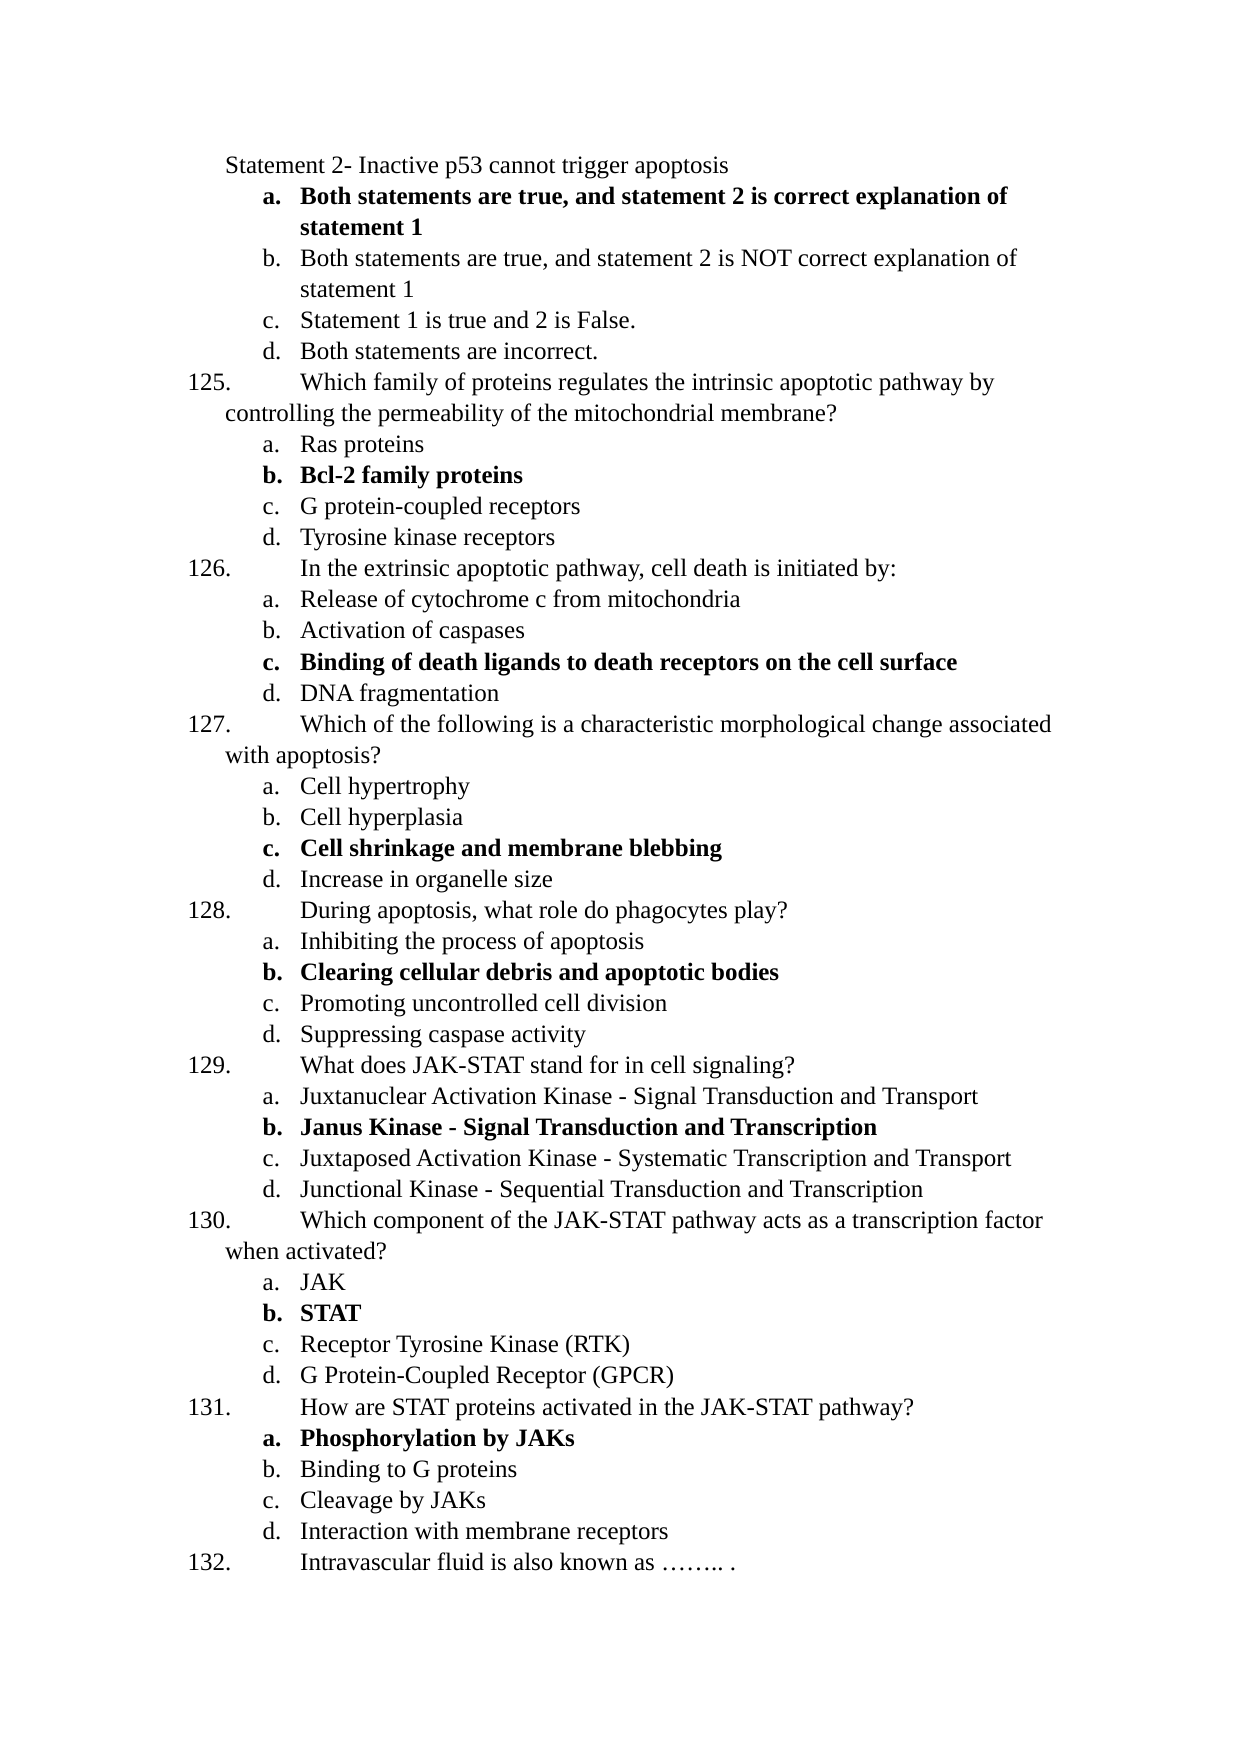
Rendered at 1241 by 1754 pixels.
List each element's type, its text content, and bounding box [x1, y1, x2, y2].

list Receptor Tyrosine Kinase (RTK) [262, 1329, 1090, 1358]
list DNA fragmentation [262, 678, 1090, 706]
list Junctional Kinase - Sequential Transduction and Transcription [262, 1174, 1090, 1203]
list During apoptosis, what role do phagocytes play? [187, 895, 1090, 924]
list Tyrosine kinase receptors [262, 522, 1090, 551]
list Clearing cellular debris and apoptotic bodies [262, 957, 1090, 986]
list Statement 2- Inactive p53 cannot trigger apoptosis [225, 150, 1090, 179]
list Increase in organelle size [262, 864, 1090, 893]
list In the extrinsic apoptotic pathway, cell death is initiated by: [187, 553, 1090, 582]
list Promoting uncontrolled cell division [262, 988, 1090, 1017]
list Both statements are true, and statement 2 is NOT correct explanation of statement 1 [262, 243, 1090, 303]
list Intravascular fluid is also known as …….. . [187, 1547, 1090, 1576]
list JAK [262, 1267, 1090, 1296]
list G protein-coupled receptors [262, 491, 1090, 520]
list Bcl-2 family proteins [262, 460, 1090, 489]
list Ras proteins [262, 429, 1090, 458]
list What does JAK-STAT stand for in cell signaling? [187, 1050, 1090, 1079]
list Cell hypertrophy [262, 771, 1090, 799]
list Release of cytochrome c from mitochondria [262, 584, 1090, 613]
list Janus Kinase - Signal Transduction and Transcription [262, 1112, 1090, 1141]
list Binding to G proteins [262, 1454, 1090, 1482]
list STAT [262, 1298, 1090, 1327]
list Binding of death ligands to death receptors on the cell surface [262, 647, 1090, 675]
list G Protein-Coupled Receptor (GPCR) [262, 1361, 1090, 1389]
list Juxtanuclear Activation Kinase - Signal Transduction and Transport [262, 1081, 1090, 1110]
list Both statements are true, and statement 2 is correct explanation of statement 1 [262, 181, 1090, 241]
list Juxtaposed Activation Kinase - Systematic Transcription and Transport [262, 1143, 1090, 1172]
list Cleavage by JAKs [262, 1485, 1090, 1513]
list Interaction with membrane receptors [262, 1516, 1090, 1544]
list Phosphorylation by JAKs [262, 1423, 1090, 1451]
list Activation of caspases [262, 616, 1090, 644]
list Inhibiting the process of apoptosis [262, 926, 1090, 955]
list Cell hyperplasia [262, 802, 1090, 831]
list Cell shrinkage and membrane blebbing [262, 833, 1090, 862]
list Which family of proteins regulates the intrinsic apoptotic pathway by controlling the permeability of the mitochondrial membrane? [187, 367, 1090, 427]
list Both statements are incorrect. [262, 336, 1090, 365]
list Statement 1 is true and 2 is False. [262, 305, 1090, 334]
list Which of the following is a characteristic morphological change associated with apoptosis? [187, 709, 1090, 768]
list Suppressing caspase activity [262, 1019, 1090, 1048]
list Which component of the JAK-STAT pathway acts as a transcription factor when activated? [187, 1205, 1090, 1265]
list How are STAT proteins activated in the JAK-STAT pathway? [187, 1392, 1090, 1420]
